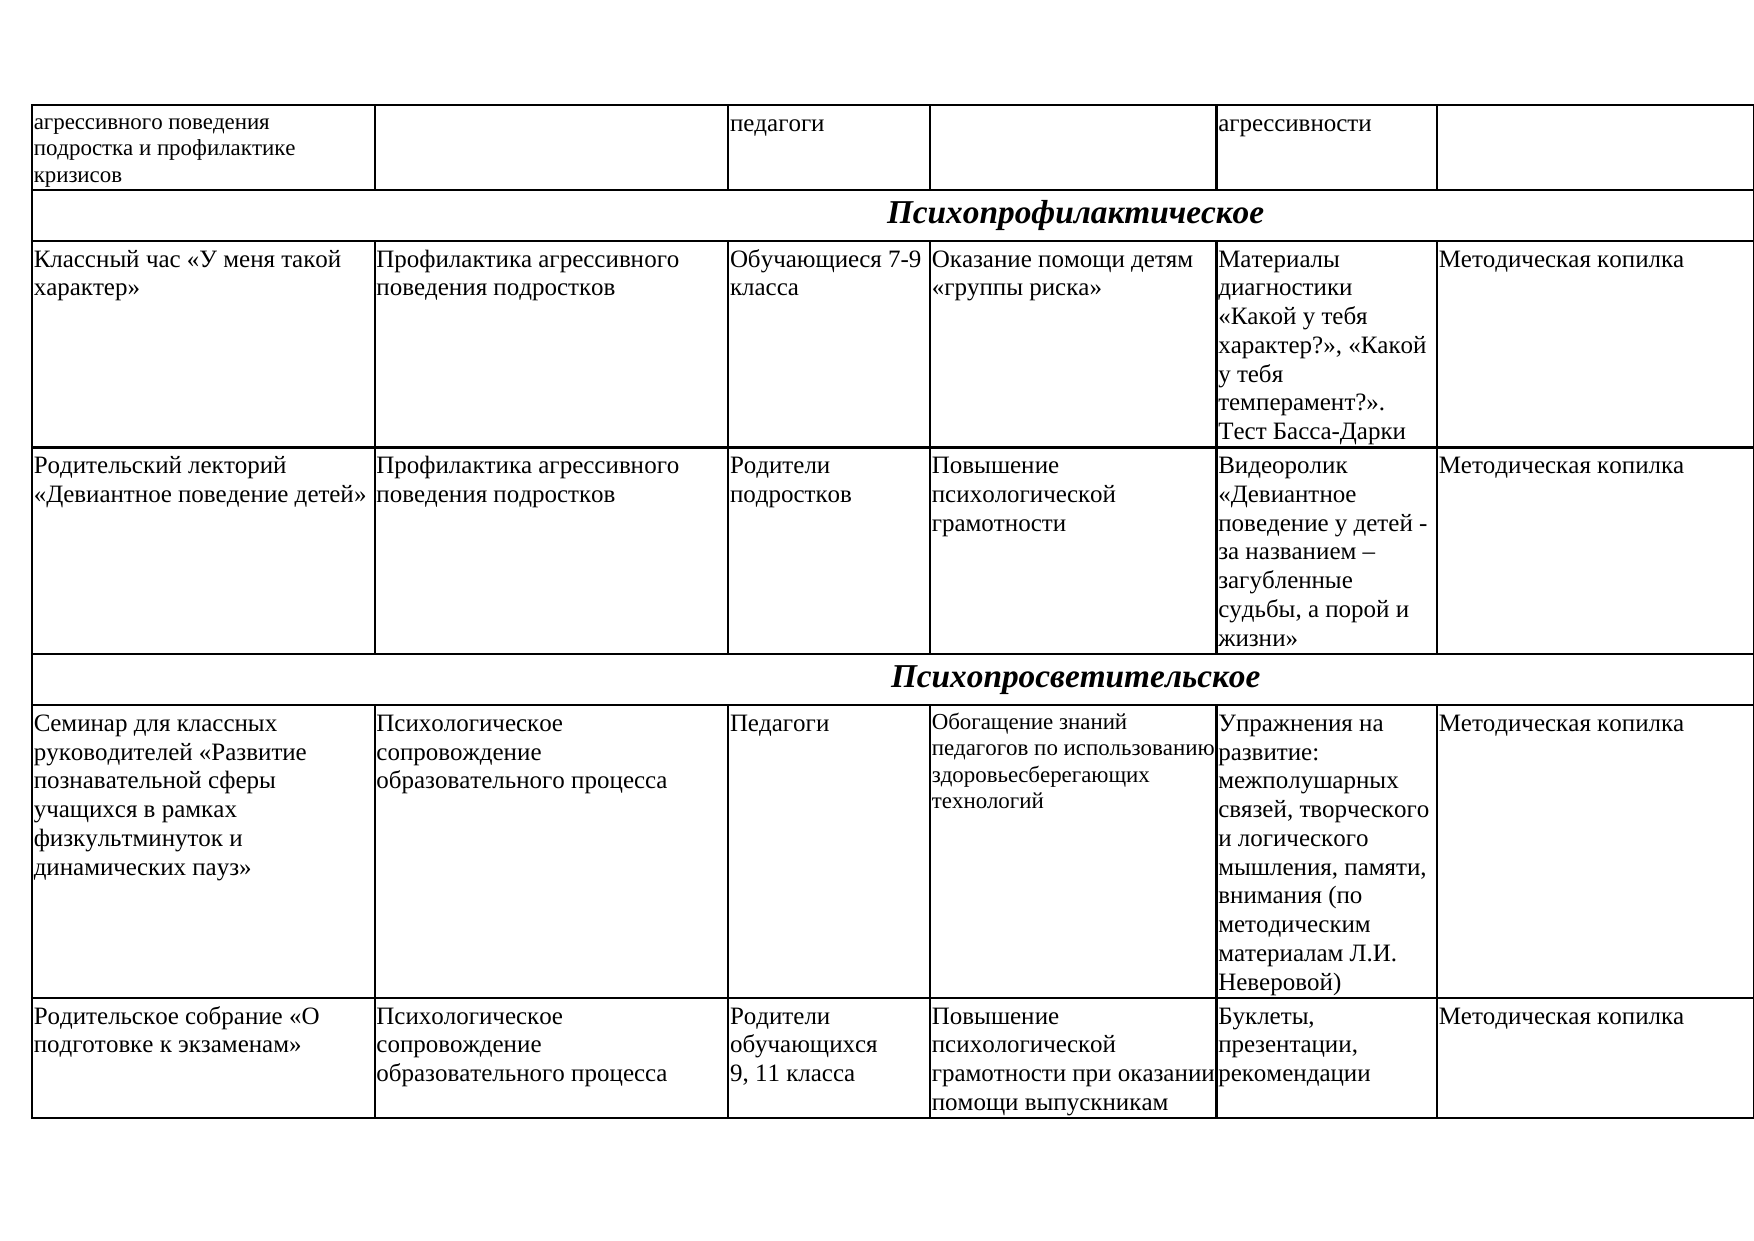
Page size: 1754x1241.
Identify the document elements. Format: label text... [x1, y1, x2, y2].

table_cell Видеоролик «Девиантное поведение у детей - за названием – загубленные судьбы, а порой и жизни» [1218, 449, 1436, 653]
table_cell Повышение психологической грамотности при оказании помощи выпускникам [931, 999, 1215, 1117]
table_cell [33, 106, 374, 188]
table_cell [27, 997, 31, 1117]
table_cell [729, 106, 929, 188]
table_cell Методическая копилка [1438, 706, 1753, 997]
table_cell [27, 704, 31, 997]
table_cell [27, 104, 31, 188]
table_cell Профилактика агрессивного поведения подростков [376, 242, 727, 446]
table_cell Психологическое сопровождение образовательного процесса [376, 999, 727, 1117]
table_cell Методическая копилка [1438, 999, 1753, 1117]
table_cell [1438, 106, 1753, 188]
table_cell Психопросветительское [33, 655, 1753, 704]
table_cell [931, 106, 1215, 188]
table_cell [27, 240, 31, 446]
table_cell Обогащение знаний педагогов по использованию здоровьесберегающих технологий [931, 706, 1215, 997]
table_cell Упражнения на развитие: межполушарных связей, творческого и логического мышления, памяти, внимания (по методическим материалам Л.И. Неверовой) [1218, 706, 1436, 997]
table_cell Оказание помощи детям «группы риска» [931, 242, 1215, 446]
table_cell Родители подростков [729, 449, 929, 653]
table_cell Педагоги [729, 706, 929, 997]
table_cell Психопрофилактическое [33, 191, 1753, 240]
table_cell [1218, 106, 1436, 188]
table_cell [376, 106, 727, 188]
table_cell Психологическое сопровождение образовательного процесса [376, 706, 727, 997]
table_cell Семинар для классных руководителей «Развитие познавательной сферы учащихся в рамках физкультминуток и динамических пауз» [33, 706, 374, 997]
table_cell Родительское собрание «О подготовке к экзаменам» [33, 999, 374, 1117]
table_cell Повышение психологической грамотности [931, 449, 1215, 653]
table_cell Профилактика агрессивного поведения подростков [376, 449, 727, 653]
table_cell Методическая копилка [1438, 242, 1753, 446]
table_cell Классный час «У меня такой характер» [33, 242, 374, 446]
table_cell [27, 653, 31, 704]
table_cell Родительский лекторий «Девиантное поведение детей» [33, 449, 374, 653]
table_cell Буклеты, презентации, рекомендации [1218, 999, 1436, 1117]
table_cell [27, 446, 31, 653]
table_cell Методическая копилка [1438, 449, 1753, 653]
table_cell [27, 189, 31, 240]
table_cell Обучающиеся 7-9 класса [729, 242, 929, 446]
table_cell Материалы диагностики «Какой у тебя характер?», «Какой у тебя темперамент?». Тест Басса-Дарки [1218, 242, 1436, 446]
table_cell Родители обучающихся 9, 11 класса [729, 999, 929, 1117]
